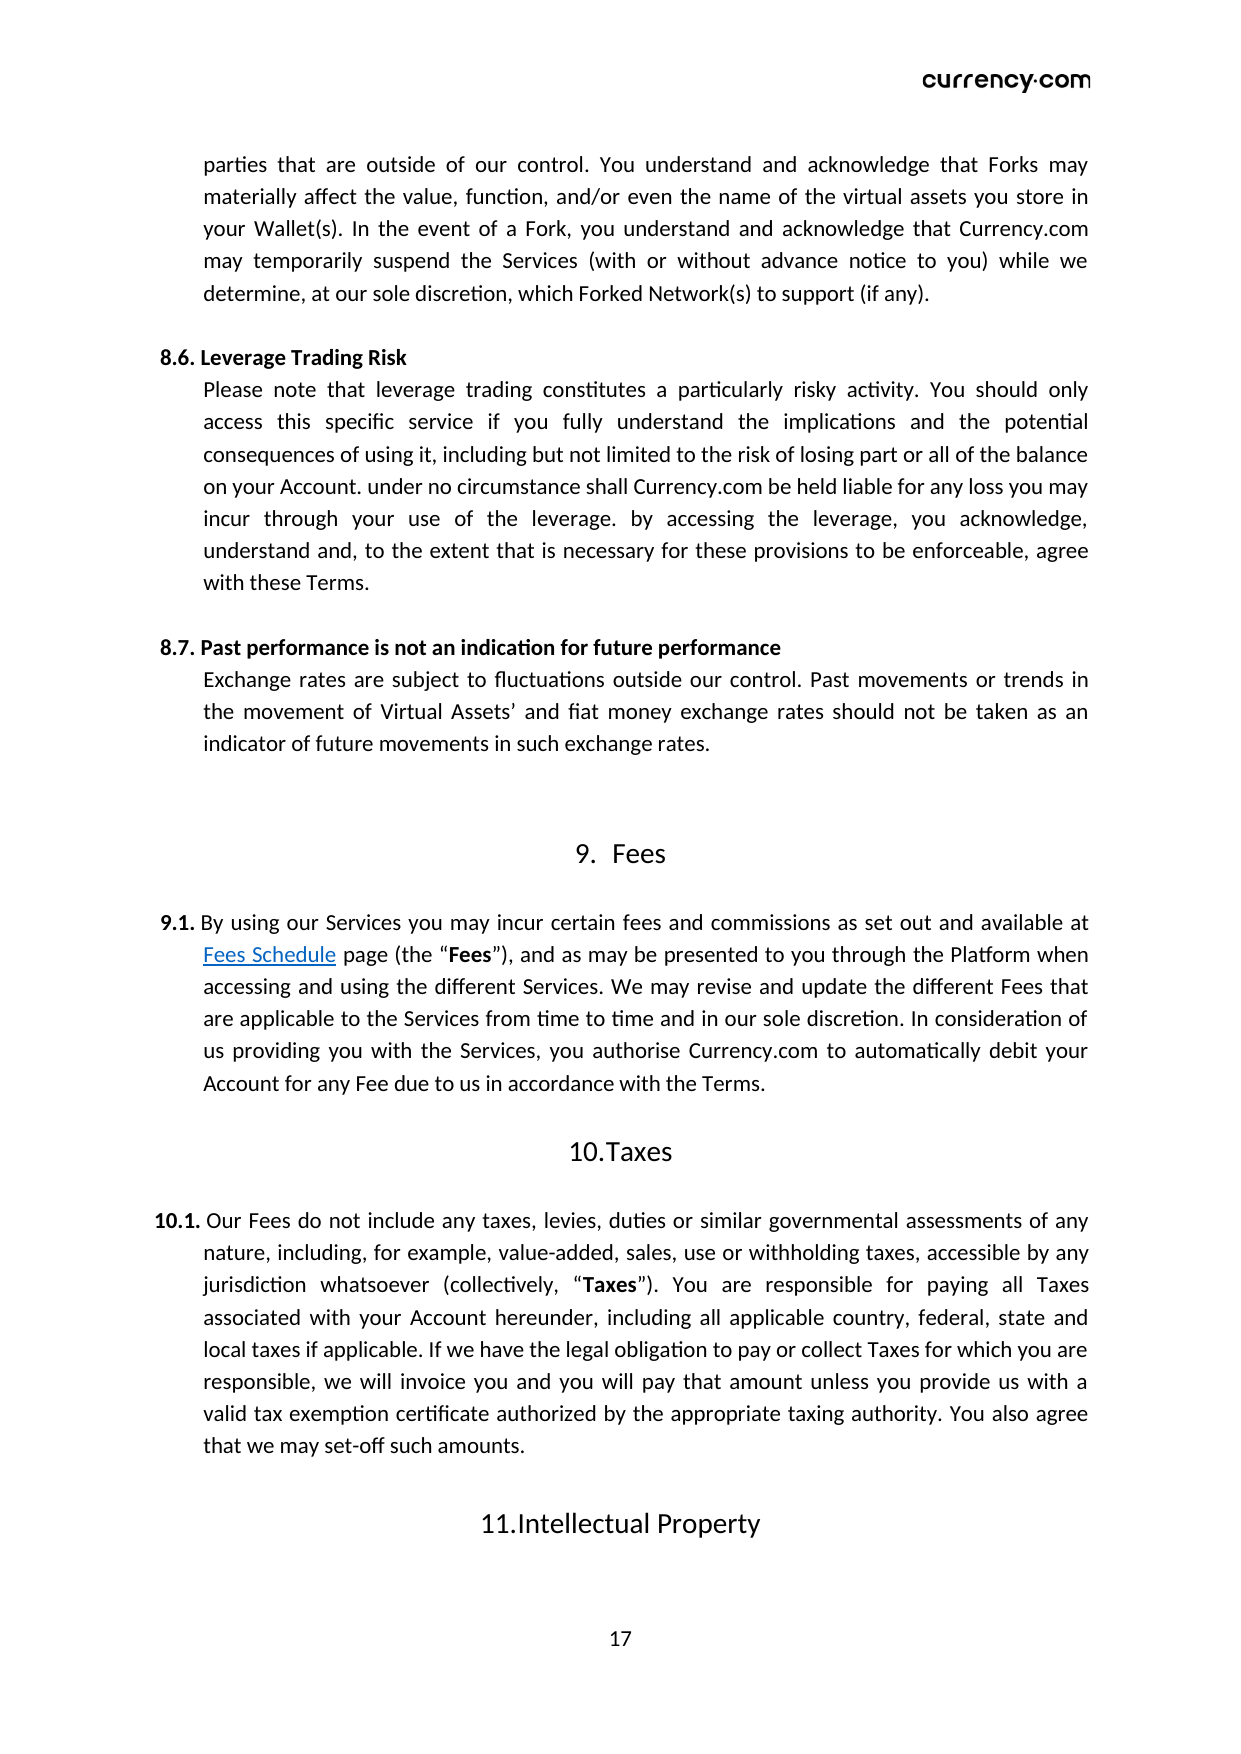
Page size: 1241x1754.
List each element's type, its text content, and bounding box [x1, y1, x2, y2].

list Intellectual Property [150, 1505, 1090, 1540]
list Past performance is not an indication for future performance [180, 633, 1090, 661]
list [203, 150, 1090, 307]
list Fees [150, 835, 1090, 870]
list By using our Services you may incur certain fees and commissions as set out and available at Fees Schedule page (the “Fees”), and as may be presented to you through the Platform when accessing and using the different Services. We may revise and update the different Fees that are applicable to the Services from time to time and in our sole discretion. In consideration of us providing you with the Services, you authorise Currency.com to automatically debit your Account for any Fee due to us in accordance with the Terms. [180, 908, 1090, 1097]
list Please note that leverage trading constitutes a particularly risky activity. You should only access this specific service if you fully understand the implications and the potential consequences of using it, including but not limited to the risk of losing part or all of the balance on your Account. under no circumstance shall Currency.com be held liable for any loss you may incur through your use of the leverage. by accessing the leverage, you acknowledge, understand and, to the extent that is necessary for these provisions to be enforceable, agree with these Terms. [203, 375, 1090, 596]
list Taxes [150, 1133, 1090, 1169]
list Leverage Trading Risk [180, 343, 1090, 371]
list Our Fees do not include any taxes, levies, duties or similar governmental assessments of any nature, including, for example, value-added, sales, use or withholding taxes, accessible by any jurisdiction whatsoever (collectively, “Taxes”). You are responsible for paying all Taxes associated with your Account hereunder, including all applicable country, federal, state and local taxes if applicable. If we have the legal obligation to pay or collect Taxes for which you are responsible, we will invoice you and you will pay that amount unless you provide us with a valid tax exemption certificate authorized by the appropriate taxing authority. You also agree that we may set-off such amounts. [180, 1206, 1090, 1459]
list Exchange rates are subject to fluctuations outside our control. Past movements or trends in the movement of Virtual Assets’ and fiat money exchange rates should not be taken as an indicator of future movements in such exchange rates. [203, 665, 1090, 757]
picture [922, 73, 1091, 93]
